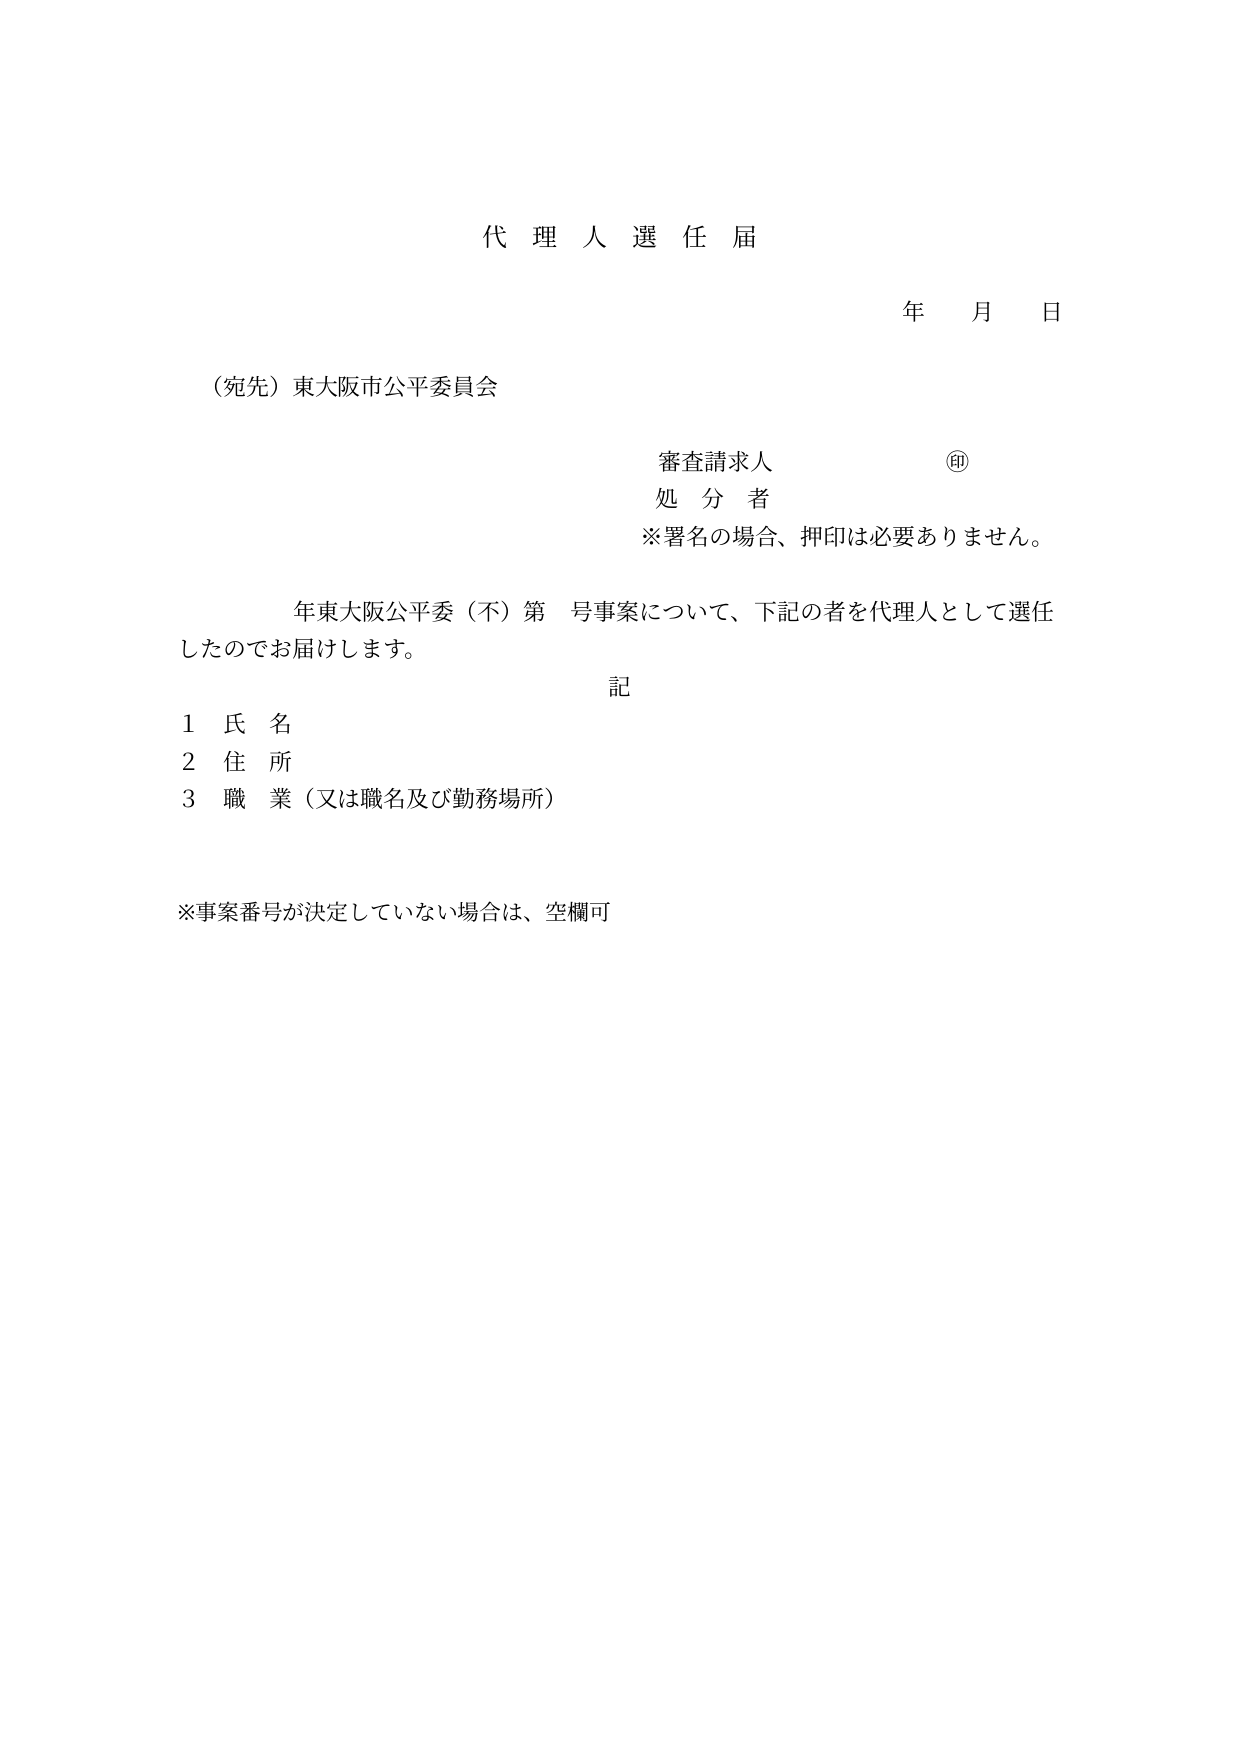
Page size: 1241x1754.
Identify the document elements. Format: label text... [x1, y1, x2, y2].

subtitle 記 [177, 667, 1063, 704]
text ※署名の場合、押印は必要ありません。 [177, 517, 1058, 554]
text 年 月 日 [177, 292, 1063, 329]
text ※事案番号が決定していない場合は、空欄可 [177, 892, 1063, 929]
text ３ 職 業（又は職名及び勤務場所） [177, 779, 1063, 817]
text １ 氏 名 [177, 704, 1063, 742]
text 処 分 者 [177, 479, 1058, 517]
text 代 理 人 選 任 届 [177, 217, 1063, 254]
text （宛先）東大阪市公平委員会 [177, 367, 1058, 404]
text 年東大阪公平委（不）第 号事案について、下記の者を代理人として選任したのでお届けします。 [177, 592, 1058, 667]
text ２ 住 所 [177, 742, 1063, 779]
text 審査請求人 ㊞ [177, 442, 1013, 479]
